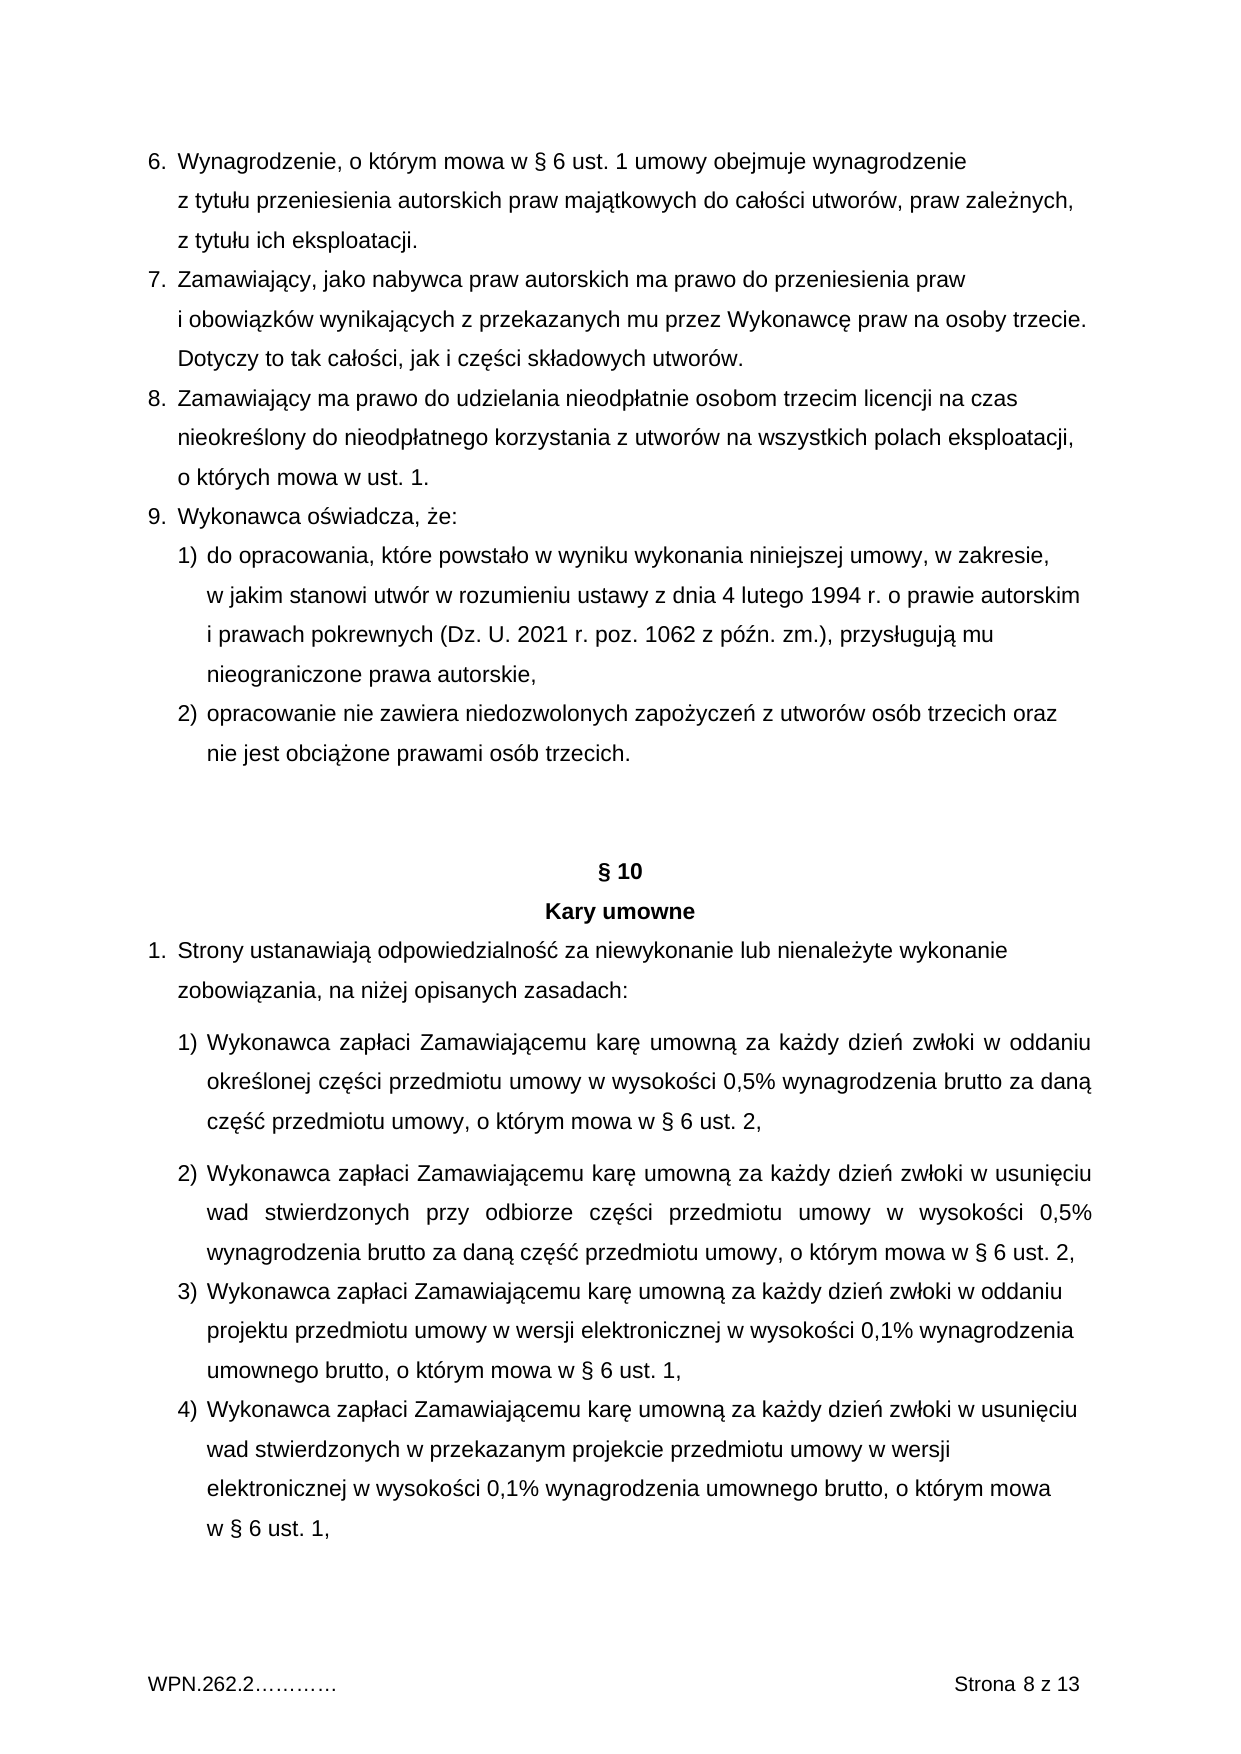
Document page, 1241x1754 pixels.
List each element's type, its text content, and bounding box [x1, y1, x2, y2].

list Wykonawca zapłaci Zamawiającemu karę umowną za każdy dzień zwłoki w oddaniu określonej części przedmiotu umowy w wysokości 0,5% wynagrodzenia brutto za daną część przedmiotu umowy, o którym mowa w § 6 ust. 2, [177, 1029, 1093, 1134]
list Zamawiający, jako nabywca praw autorskich ma prawo do przeniesienia praw i obowiązków wynikających z przekazanych mu przez Wykonawcę praw na osoby trzecie. Dotyczy to tak całości, jak i części składowych utworów. [148, 266, 1093, 371]
list Wykonawca zapłaci Zamawiającemu karę umowną za każdy dzień zwłoki w usunięciu wad stwierdzonych przy odbiorze części przedmiotu umowy w wysokości 0,5% wynagrodzenia brutto za daną część przedmiotu umowy, o którym mowa w § 6 ust. 2, [177, 1159, 1093, 1265]
list Wykonawca oświadcza, że: [148, 503, 1093, 529]
text Kary umowne [148, 898, 1093, 924]
list Strony ustanawiają odpowiedzialność za niewykonanie lub nienależyte wykonanie zobowiązania, na niżej opisanych zasadach: [148, 937, 1093, 1003]
list opracowanie nie zawiera niedozwolonych zapożyczeń z utworów osób trzecich oraz nie jest obciążone prawami osób trzecich. [177, 700, 1093, 766]
list Wykonawca zapłaci Zamawiającemu karę umowną za każdy dzień zwłoki w oddaniu projektu przedmiotu umowy w wersji elektronicznej w wysokości 0,1% wynagrodzenia umownego brutto, o którym mowa w § 6 ust. 1, [177, 1278, 1093, 1383]
list Wykonawca zapłaci Zamawiającemu karę umowną za każdy dzień zwłoki w usunięciu wad stwierdzonych w przekazanym projekcie przedmiotu umowy w wersji elektronicznej w wysokości 0,1% wynagrodzenia umownego brutto, o którym mowa w § 6 ust. 1, [177, 1396, 1093, 1541]
list do opracowania, które powstało w wyniku wykonania niniejszej umowy, w zakresie, w jakim stanowi utwór w rozumieniu ustawy z dnia 4 lutego 1994 r. o prawie autorskim i prawach pokrewnych (Dz. U. 2021 r. poz. 1062 z późn. zm.), przysługują mu nieograniczone prawa autorskie, [177, 542, 1093, 687]
list Wynagrodzenie, o którym mowa w § 6 ust. 1 umowy obejmuje wynagrodzenie z tytułu przeniesienia autorskich praw majątkowych do całości utworów, praw zależnych, z tytułu ich eksploatacji. [148, 148, 1093, 253]
list Zamawiający ma prawo do udzielania nieodpłatnie osobom trzecim licencji na czas nieokreślony do nieodpłatnego korzystania z utworów na wszystkich polach eksploatacji, o których mowa w ust. 1. [148, 384, 1093, 490]
text § 10 [148, 858, 1093, 884]
